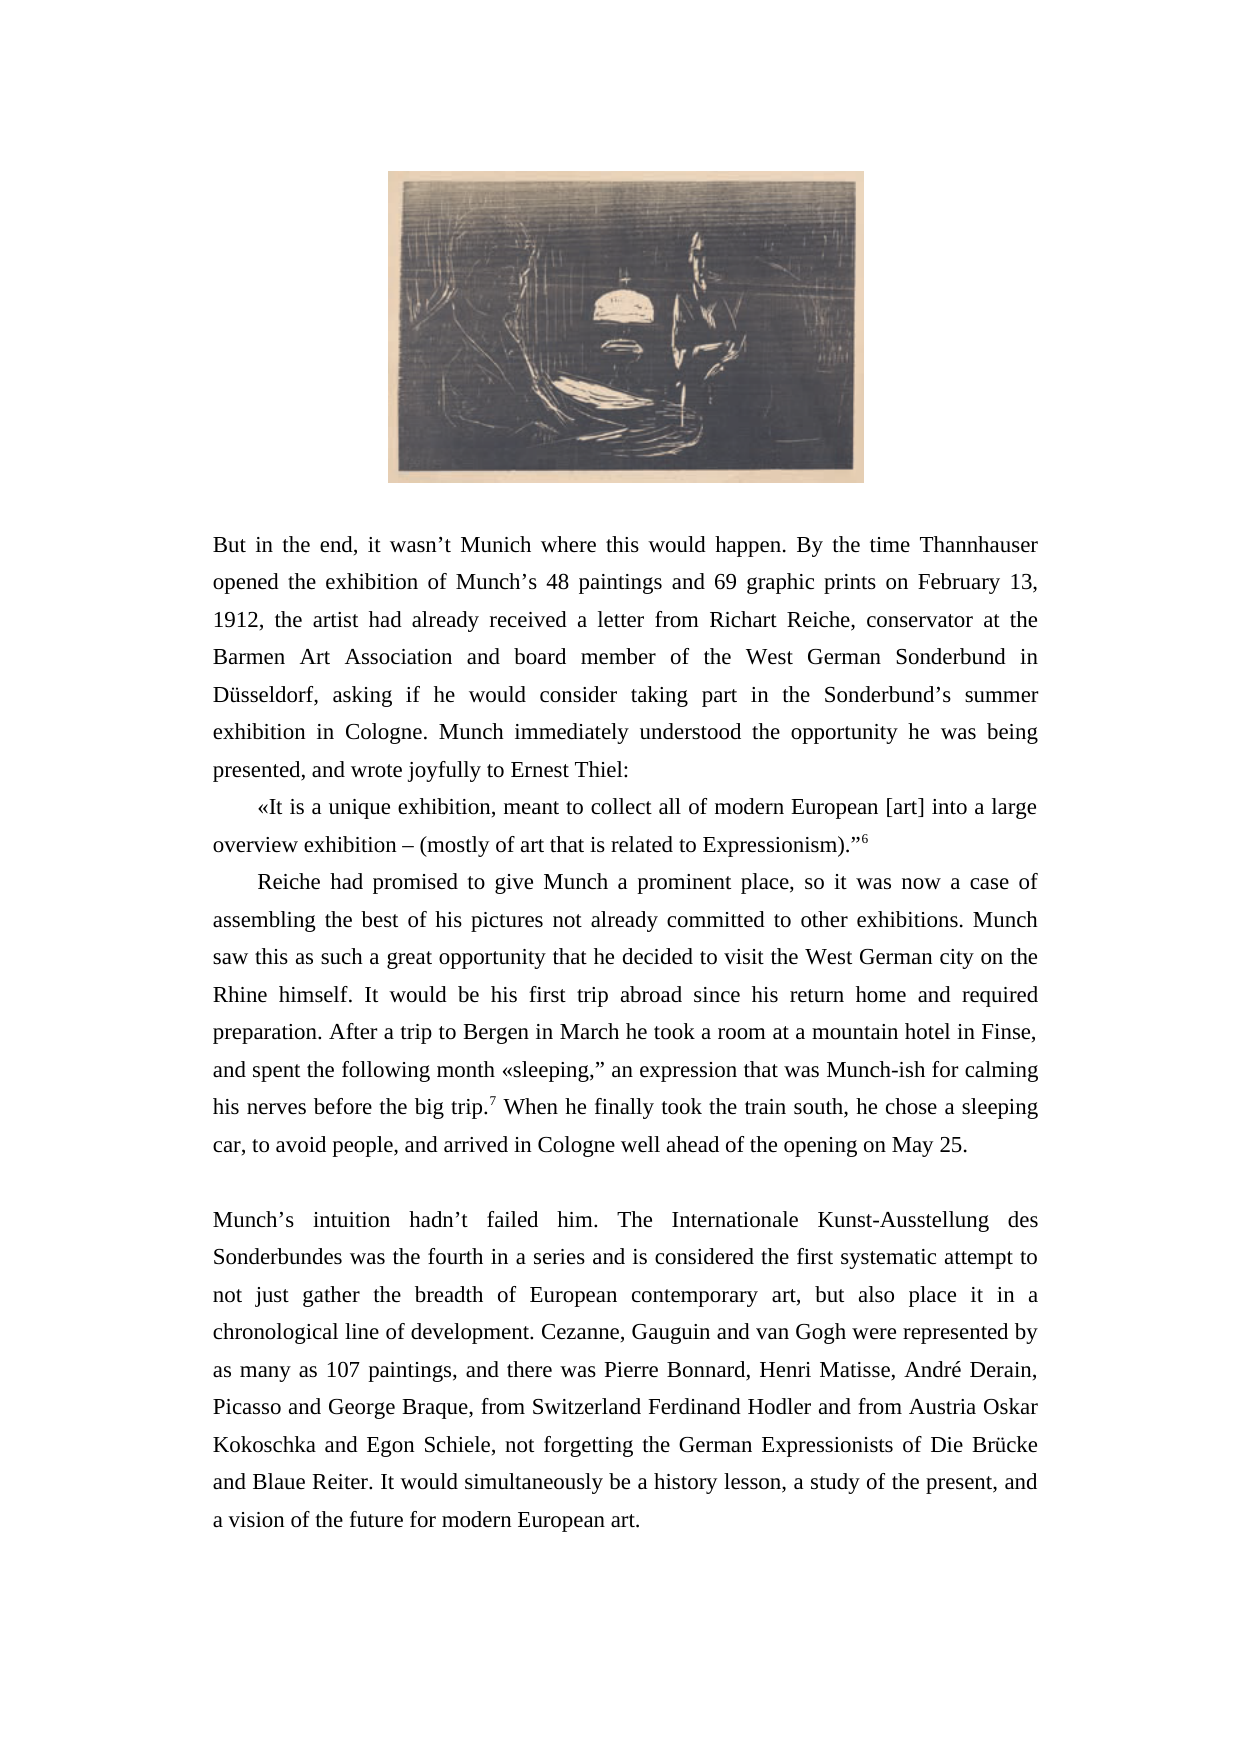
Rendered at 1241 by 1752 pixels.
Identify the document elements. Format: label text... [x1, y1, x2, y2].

text Reiche had promised to give Munch a prominent place, so it was now a case of assembling the best of his pictures not already committed to other exhibitions. Munch saw this as such a great opportunity that he decided to visit the West German city on the Rhine himself. It would be his first trip abroad since his return home and required preparation. After a trip to Bergen in March he took a room at a mountain hotel in Finse, and spent the following month «sleeping,” an expression that was Munch-ish for calming his nerves before the big trip. When he finally took the train south, he chose a sleeping car, to avoid people, and arrived in Cologne well ahead of the opening on May 25. [213, 857, 1039, 1157]
text But in the end, it wasn’t Munich where this would happen. By the time Thannhauser opened the exhibition of Munch’s 48 paintings and 69 graphic prints on February 13, 1912, the artist had already received a letter from Richart Reiche, conservator at the Barmen Art Association and board member of the West German Sonderbund in Düsseldorf, asking if he would consider taking part in the Sonderbund’s summer exhibition in Cologne. Munch immediately understood the opportunity he was being presented, and wrote joyfully to Ernest Thiel: [213, 520, 1039, 782]
text Munch’s intuition hadn’t failed him. The Internationale Kunst-Ausstellung des Sonderbundes was the fourth in a series and is considered the first systematic attempt to not just gather the breadth of European contemporary art, but also place it in a chronological line of development. Cezanne, Gauguin and van Gogh were represented by as many as 107 paintings, and there was Pierre Bonnard, Henri Matisse, André Derain, Picasso and George Braque, from Switzerland Ferdinand Hodler and from Austria Oskar Kokoschka and Egon Schiele, not forgetting the German Expressionists of Die Brücke and Blaue Reiter. It would simultaneously be a history lesson, a study of the present, and a vision of the future for modern European art. [213, 1157, 1039, 1532]
picture [388, 171, 864, 483]
text «It is a unique exhibition, meant to collect all of modern European [art] into a large overview exhibition – (mostly of art that is related to Expressionism).” [213, 782, 1039, 857]
